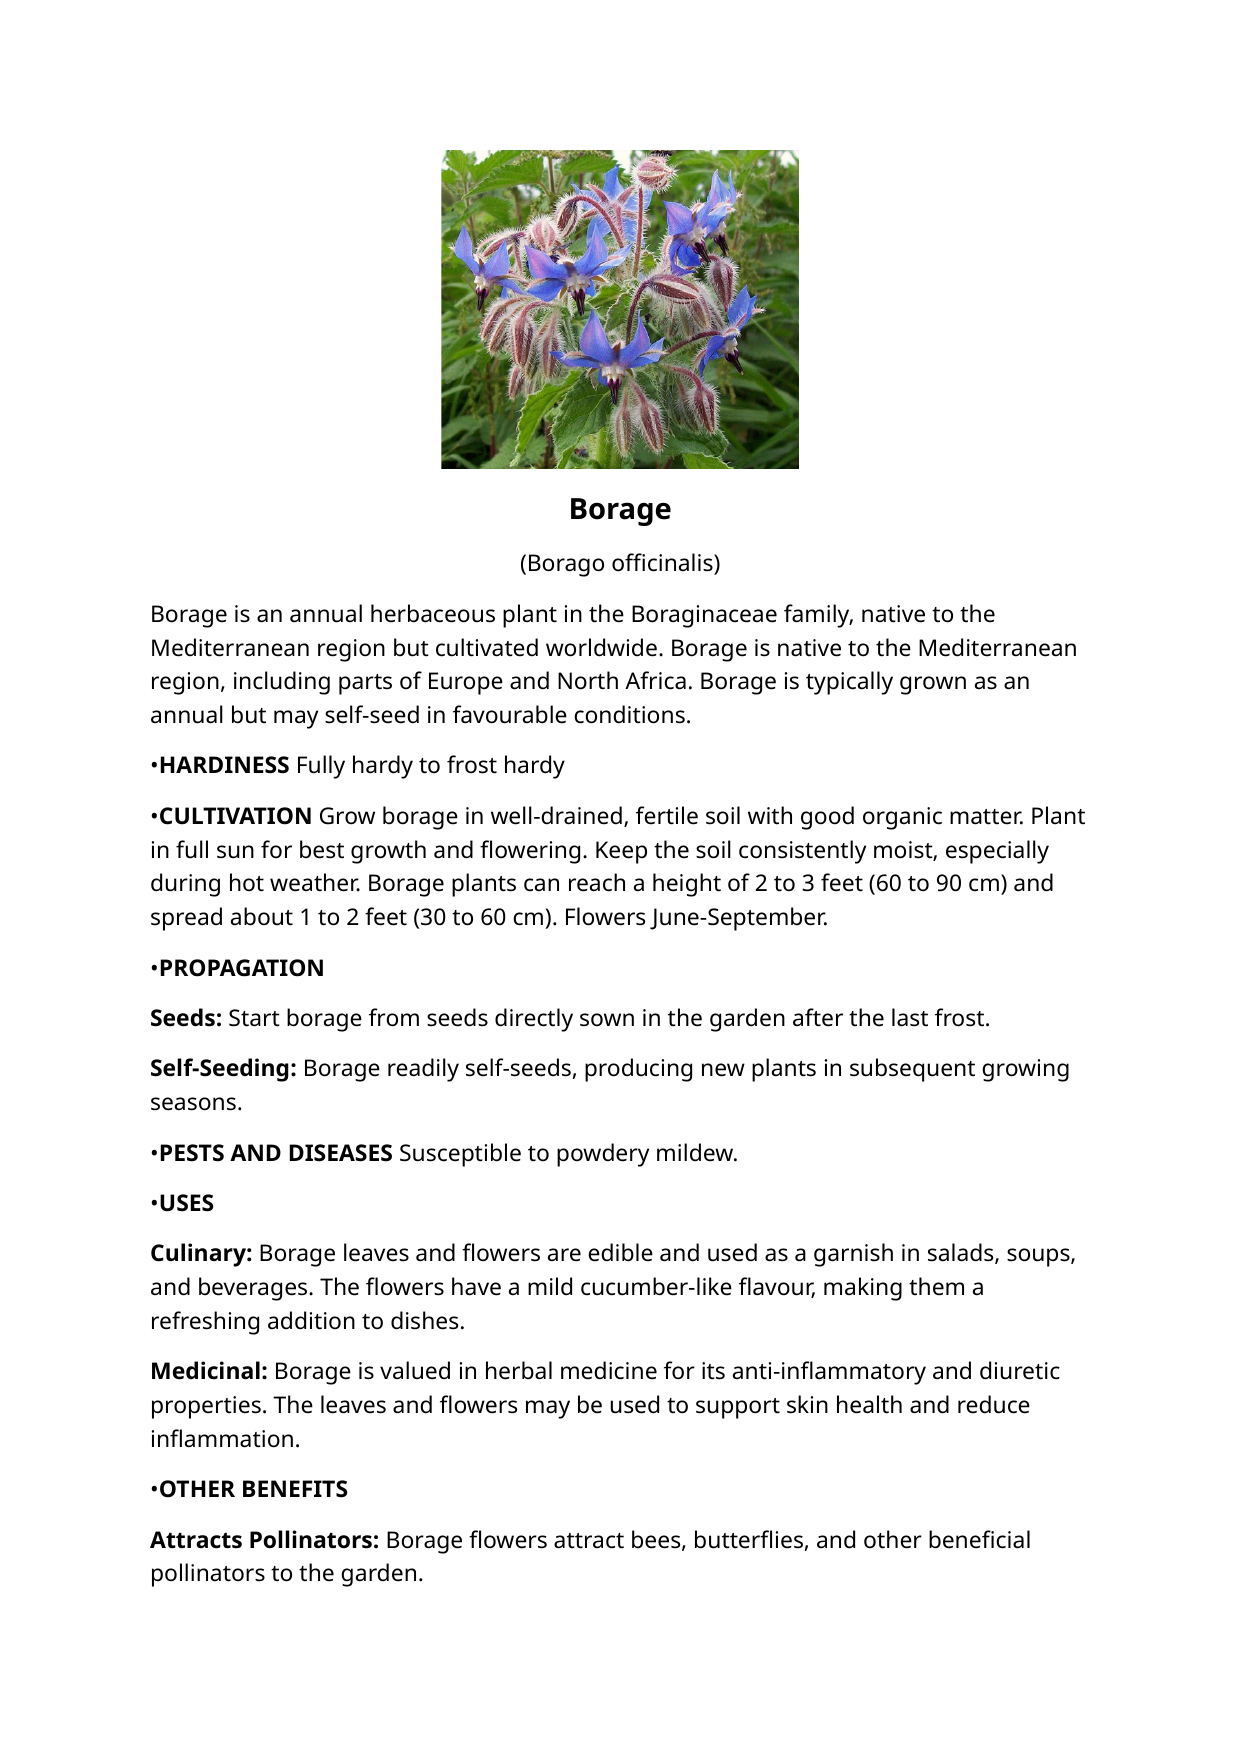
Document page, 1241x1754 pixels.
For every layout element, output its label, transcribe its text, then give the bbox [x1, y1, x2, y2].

text •OTHER BENEFITS [150, 1473, 1090, 1504]
text •PESTS AND DISEASES Susceptible to powdery mildew. [150, 1137, 1090, 1168]
text •USES [150, 1187, 1090, 1218]
text Borage [150, 488, 1090, 528]
text Seeds: Start borage from seeds directly sown in the garden after the last frost. [150, 1002, 1090, 1033]
picture [441, 150, 799, 469]
text Borage is an annual herbaceous plant in the Boraginaceae family, native to the Mediterranean region but cultivated worldwide. Borage is native to the Mediterranean region, including parts of Europe and North Africa. Borage is typically grown as an annual but may self-seed in favourable conditions. [150, 598, 1090, 730]
text •CULTIVATION Grow borage in well-drained, fertile soil with good organic matter. Plant in full sun for best growth and flowering. Keep the soil consistently moist, especially during hot weather. Borage plants can reach a height of 2 to 3 feet (60 to 90 cm) and spread about 1 to 2 feet (30 to 60 cm). Flowers June-September. [150, 800, 1090, 932]
text Medicinal: Borage is valued in herbal medicine for its anti-inflammatory and diuretic properties. The leaves and flowers may be used to support skin health and reduce inflammation. [150, 1355, 1090, 1454]
text (Borago officinalis) [150, 547, 1090, 579]
text Attracts Pollinators: Borage flowers attract bees, butterflies, and other beneficial pollinators to the garden. [150, 1524, 1090, 1589]
text •HARDINESS Fully hardy to frost hardy [150, 749, 1090, 781]
text Self-Seeding: Borage readily self-seeds, producing new plants in subsequent growing seasons. [150, 1052, 1090, 1117]
text Culinary: Borage leaves and flowers are edible and used as a garnish in salads, soups, and beverages. The flowers have a mild cucumber-like flavour, making them a refreshing addition to dishes. [150, 1237, 1090, 1336]
text •PROPAGATION [150, 952, 1090, 983]
